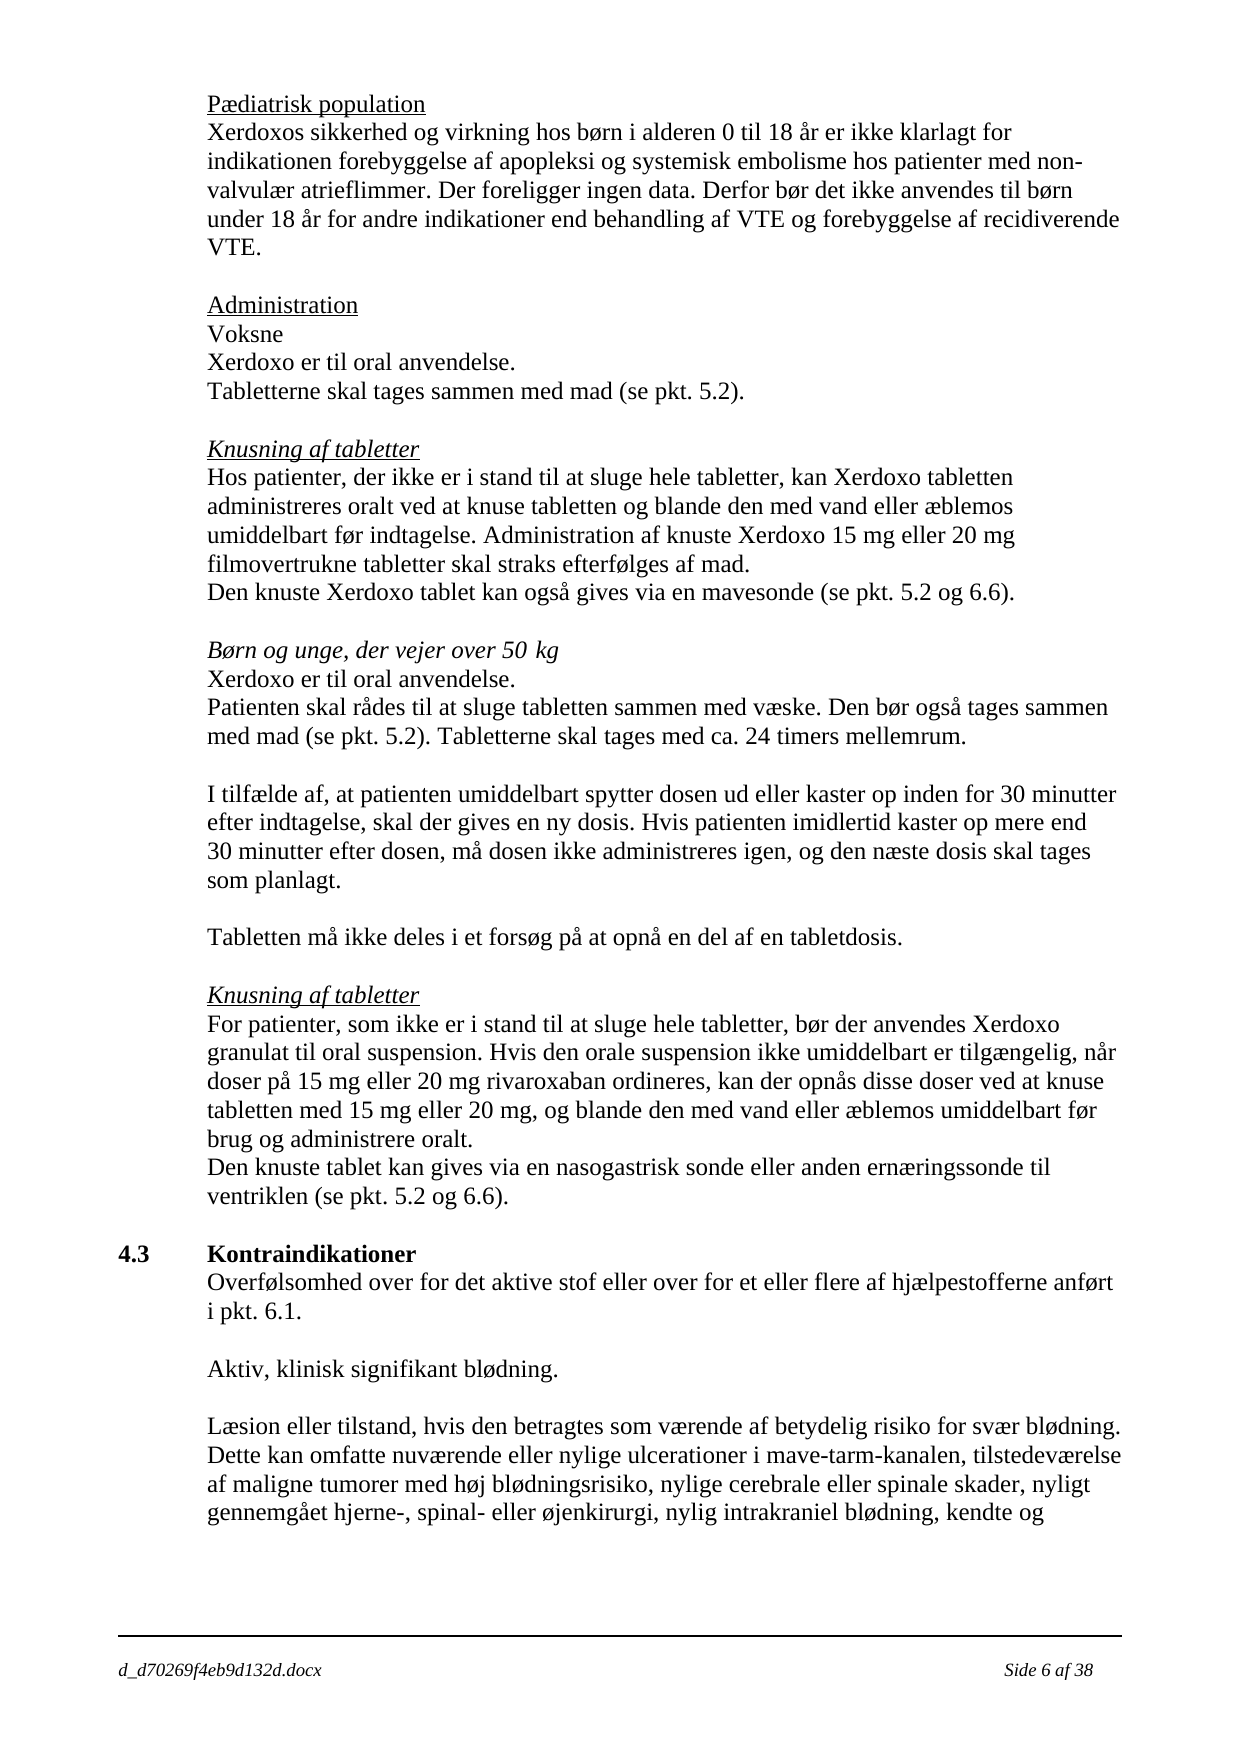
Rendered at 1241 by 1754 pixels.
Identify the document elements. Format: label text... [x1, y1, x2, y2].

text Aktiv, klinisk signifikant blødning. [207, 1354, 1122, 1382]
text I tilfælde af, at patienten umiddelbart spytter dosen ud eller kaster op inden for 30 minutter efter indtagelse, skal der gives en ny dosis. Hvis patienten imidlertid kaster op mere end 30 minutter efter dosen, må dosen ikke administreres igen, og den næste dosis skal tages som planlagt. [207, 779, 1122, 894]
text For patienter, som ikke er i stand til at sluge hele tabletter, bør der anvendes Xerdoxo granulat til oral suspension. Hvis den orale suspension ikke umiddelbart er tilgængelig, når doser på 15 mg eller 20 mg rivaroxaban ordineres, kan der opnås disse doser ved at knuse tabletten med 15 mg eller 20 mg, og blande den med vand eller æblemos umiddelbart før brug og administrere oralt. [207, 1009, 1122, 1152]
text Pædiatrisk population [207, 89, 1122, 117]
text Administration [207, 290, 1122, 319]
text Knusning af tabletter [207, 980, 1122, 1009]
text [207, 1411, 1122, 1526]
text Xerdoxo er til oral anvendelse. [207, 664, 1122, 692]
text Overfølsomhed over for det aktive stof eller over for et eller flere af hjælpestofferne anført i pkt. 6.1. [207, 1267, 1122, 1325]
text Tabletterne skal tages sammen med mad (se pkt. 5.2). [207, 376, 1122, 405]
text Voksne [207, 319, 1122, 347]
text Den knuste tablet kan gives via en nasogastrisk sonde eller anden ernæringssonde til ventriklen (se pkt. 5.2 og 6.6). [207, 1152, 1122, 1210]
text Xerdoxo er til oral anvendelse. [207, 347, 1122, 376]
text 4.3 Kontraindikationer [118, 1239, 1122, 1267]
text Patienten skal rådes til at sluge tabletten sammen med væske. Den bør også tages sammen med mad (se pkt. 5.2). Tabletterne skal tages med ca. 24 timers mellemrum. [207, 692, 1122, 750]
text Knusning af tabletter [207, 434, 1122, 462]
text Den knuste Xerdoxo tablet kan også gives via en mavesonde (se pkt. 5.2 og 6.6). [207, 577, 1122, 606]
text Xerdoxos sikkerhed og virkning hos børn i alderen 0 til 18 år er ikke klarlagt for indikationen forebyggelse af apopleksi og systemisk embolisme hos patienter med non-valvulær atrieflimmer. Der foreligger ingen data. Derfor bør det ikke anvendes til børn under 18 år for andre indikationer end behandling af VTE og forebyggelse af recidiverende VTE. [207, 117, 1122, 261]
text Hos patienter, der ikke er i stand til at sluge hele tabletter, kan Xerdoxo tabletten administreres oralt ved at knuse tabletten og blande den med vand eller æblemos umiddelbart før indtagelse. Administration af knuste Xerdoxo 15 mg eller 20 mg filmovertrukne tabletter skal straks efterfølges af mad. [207, 462, 1122, 577]
text Tabletten må ikke deles i et forsøg på at opnå en del af en tabletdosis. [207, 922, 1122, 951]
text Børn og unge, der vejer over 50 kg [207, 635, 1122, 664]
